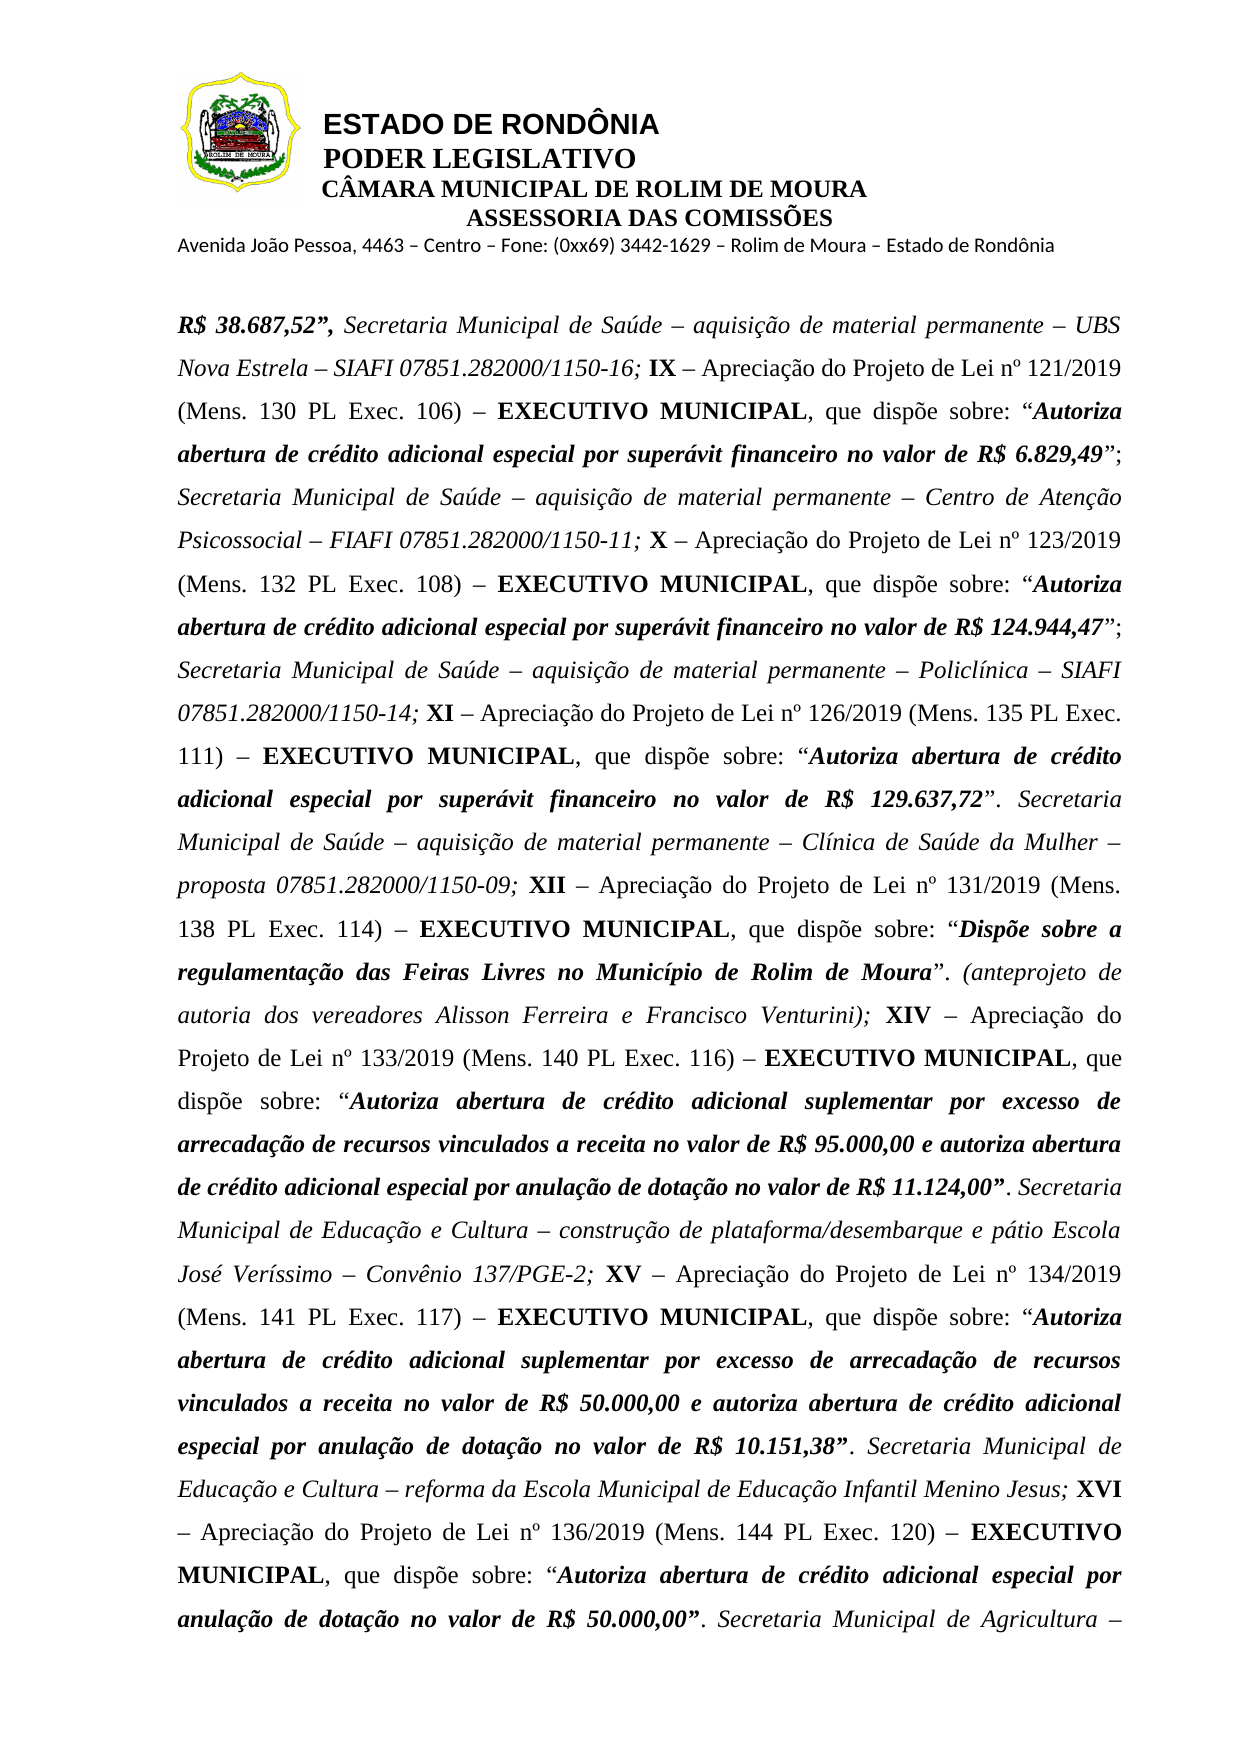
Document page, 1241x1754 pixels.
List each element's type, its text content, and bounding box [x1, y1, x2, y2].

picture [177, 70, 303, 205]
